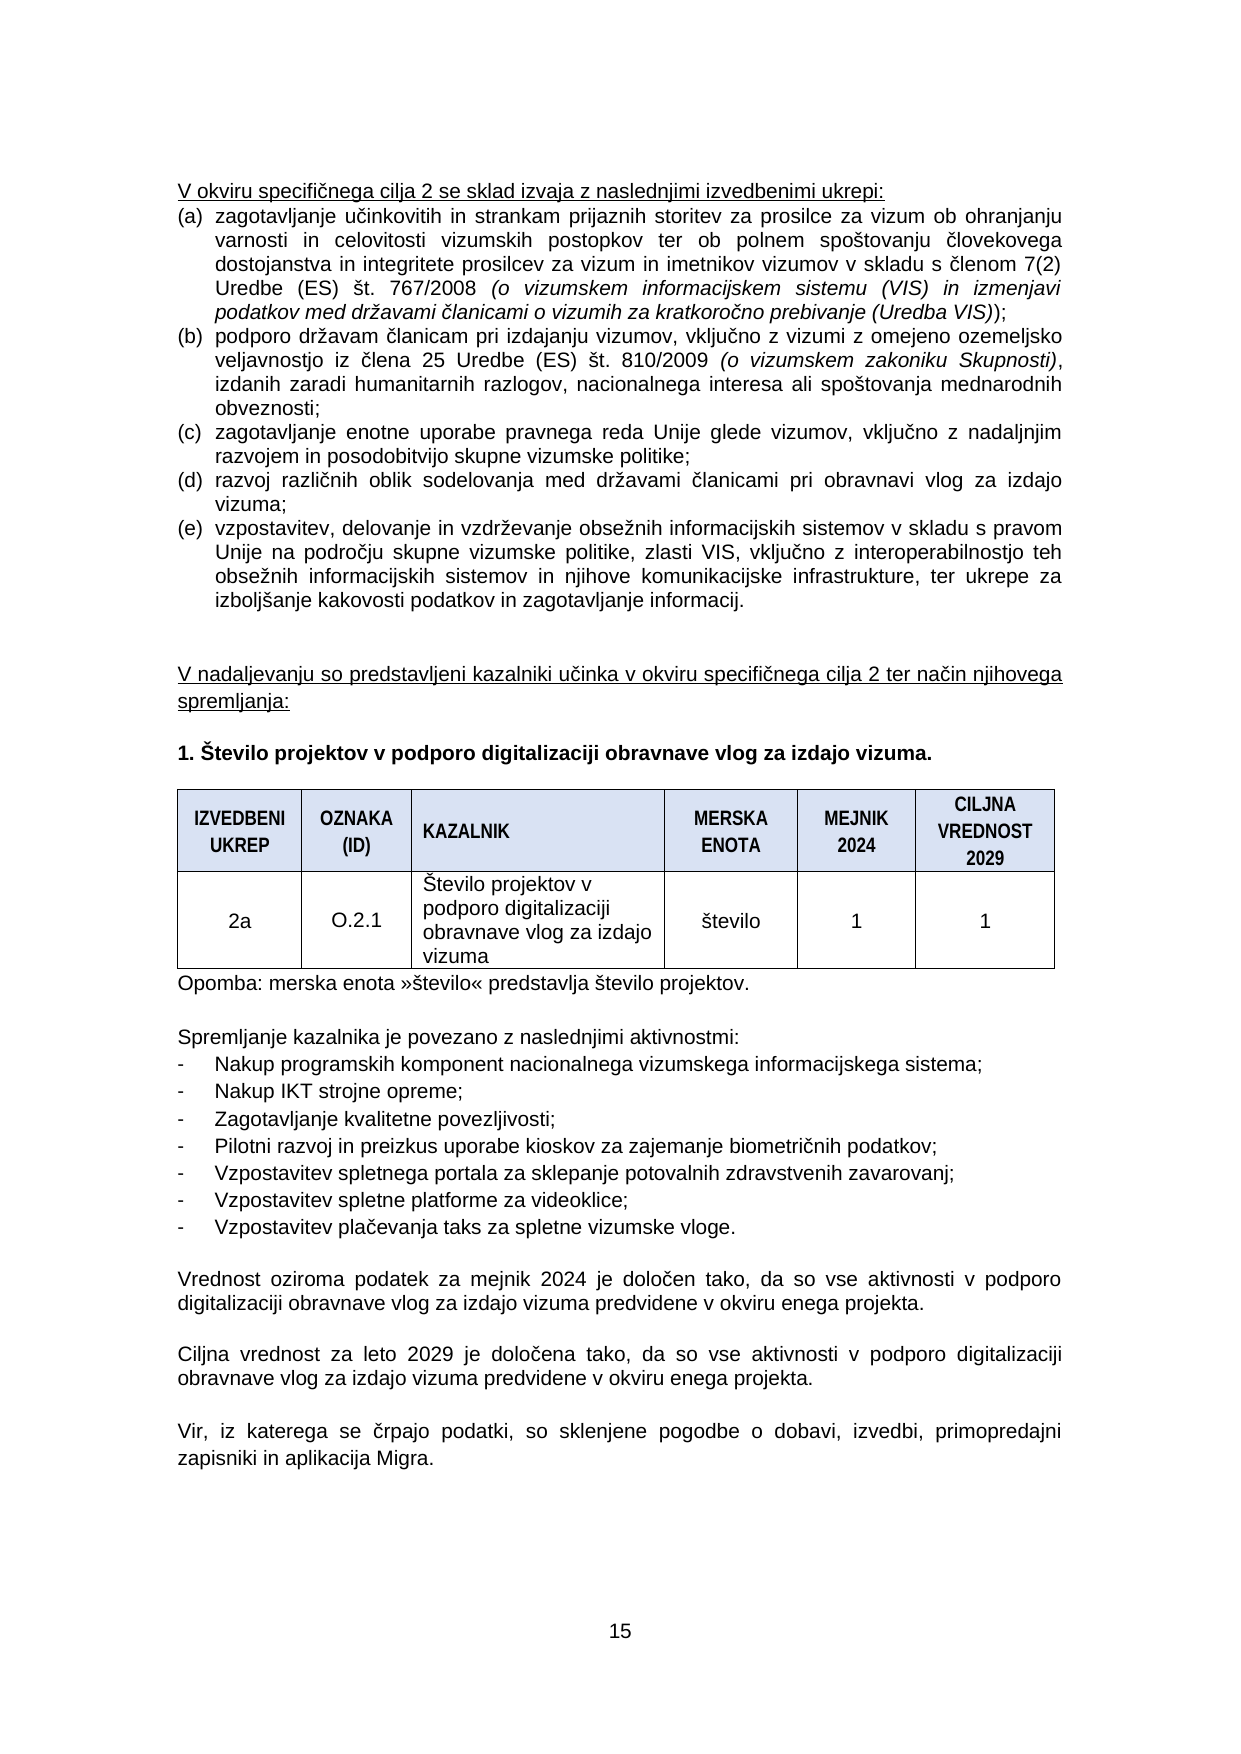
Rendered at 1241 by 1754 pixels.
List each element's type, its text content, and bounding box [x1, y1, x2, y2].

text Vrednost oziroma podatek za mejnik 2024 je določen tako, da so vse aktivnosti v podporo digitalizaciji obravnave vlog za izdajo vizuma predvidene v okviru enega projekta. [177, 1267, 1063, 1315]
table_header IZVEDBENI UKREP [178, 790, 301, 871]
text Spremljanje kazalnika je povezano z naslednjimi aktivnostmi: [177, 1023, 1063, 1050]
table_cell 1 [798, 872, 915, 968]
list Nakup IKT strojne opreme; [177, 1077, 1063, 1104]
list vzpostavitev, delovanje in vzdrževanje obsežnih informacijskih sistemov v skladu s pravom Unije na področju skupne vizumske politike, zlasti VIS, vključno z interoperabilnostjo teh obsežnih informacijskih sistemov in njihove komunikacijske infrastrukture, ter ukrepe za izboljšanje kakovosti podatkov in zagotavljanje informacij. [177, 516, 1063, 612]
table_cell 2a [178, 872, 301, 968]
list zagotavljanje enotne uporabe pravnega reda Unije glede vizumov, vključno z nadaljnjim razvojem in posodobitvijo skupne vizumske politike; [177, 420, 1063, 468]
table_cell Število projektov v podporo digitalizaciji obravnave vlog za izdajo vizuma [412, 872, 664, 968]
table_cell 1 [916, 872, 1054, 968]
text 1. Število projektov v podporo digitalizaciji obravnave vlog za izdajo vizuma. [177, 741, 1063, 765]
table_cell O.2.1 [302, 872, 411, 968]
table_header CILJNA VREDNOST 2029 [916, 790, 1054, 871]
list Vzpostavitev spletne platforme za videoklice; [177, 1186, 1063, 1213]
table_header MEJNIK 2024 [798, 790, 915, 871]
list Vzpostavitev spletnega portala za sklepanje potovalnih zdravstvenih zavarovanj; [177, 1158, 1063, 1186]
list Pilotni razvoj in preizkus uporabe kioskov za zajemanje biometričnih podatkov; [177, 1131, 1063, 1158]
list razvoj različnih oblik sodelovanja med državami članicami pri obravnavi vlog za izdajo vizuma; [177, 468, 1063, 516]
text Vir, iz katerega se črpajo podatki, so sklenjene pogodbe o dobavi, izvedbi, primopredajni zapisniki in aplikacija Migra. [177, 1417, 1063, 1471]
list Zagotavljanje kvalitetne povezljivosti; [177, 1104, 1063, 1131]
text V nadaljevanju so predstavljeni kazalniki učinka v okviru specifičnega cilja 2 ter način njihovega spremljanja: [177, 659, 1063, 683]
table_header KAZALNIK [412, 790, 664, 871]
text V okviru specifičnega cilja 2 se sklad izvaja z naslednjimi izvedbenimi ukrepi: [177, 177, 1063, 204]
text Ciljna vrednost za leto 2029 je določena tako, da so vse aktivnosti v podporo digitalizaciji obravnave vlog za izdajo vizuma predvidene v okviru enega projekta. [177, 1342, 1063, 1390]
text V nadaljevanju so predstavljeni kazalniki učinka v okviru specifičnega cilja 2 ter način njihovega spremljanja: [177, 684, 1063, 714]
text Opomba: merska enota »število« predstavlja število projektov. [177, 969, 1063, 996]
table_header OZNAKA (ID) [302, 790, 411, 871]
list Vzpostavitev plačevanja taks za spletne vizumske vloge. [177, 1213, 1063, 1240]
table_header MERSKA ENOTA [665, 790, 797, 871]
list Nakup programskih komponent nacionalnega vizumskega informacijskega sistema; [177, 1050, 1063, 1077]
table_cell število [665, 872, 797, 968]
list podporo državam članicam pri izdajanju vizumov, vključno z vizumi z omejeno ozemeljsko veljavnostjo iz člena 25 Uredbe (ES) št. 810/2009 (o vizumskem zakoniku Skupnosti), izdanih zaradi humanitarnih razlogov, nacionalnega interesa ali spoštovanja mednarodnih obveznosti; [177, 324, 1063, 420]
list zagotavljanje učinkovitih in strankam prijaznih storitev za prosilce za vizum ob ohranjanju varnosti in celovitosti vizumskih postopkov ter ob polnem spoštovanju človekovega dostojanstva in integritete prosilcev za vizum in imetnikov vizumov v skladu s členom 7(2) Uredbe (ES) št. 767/2008 (o vizumskem informacijskem sistemu (VIS) in izmenjavi podatkov med državami članicami o vizumih za kratkoročno prebivanje (Uredba VIS)); [177, 204, 1063, 324]
